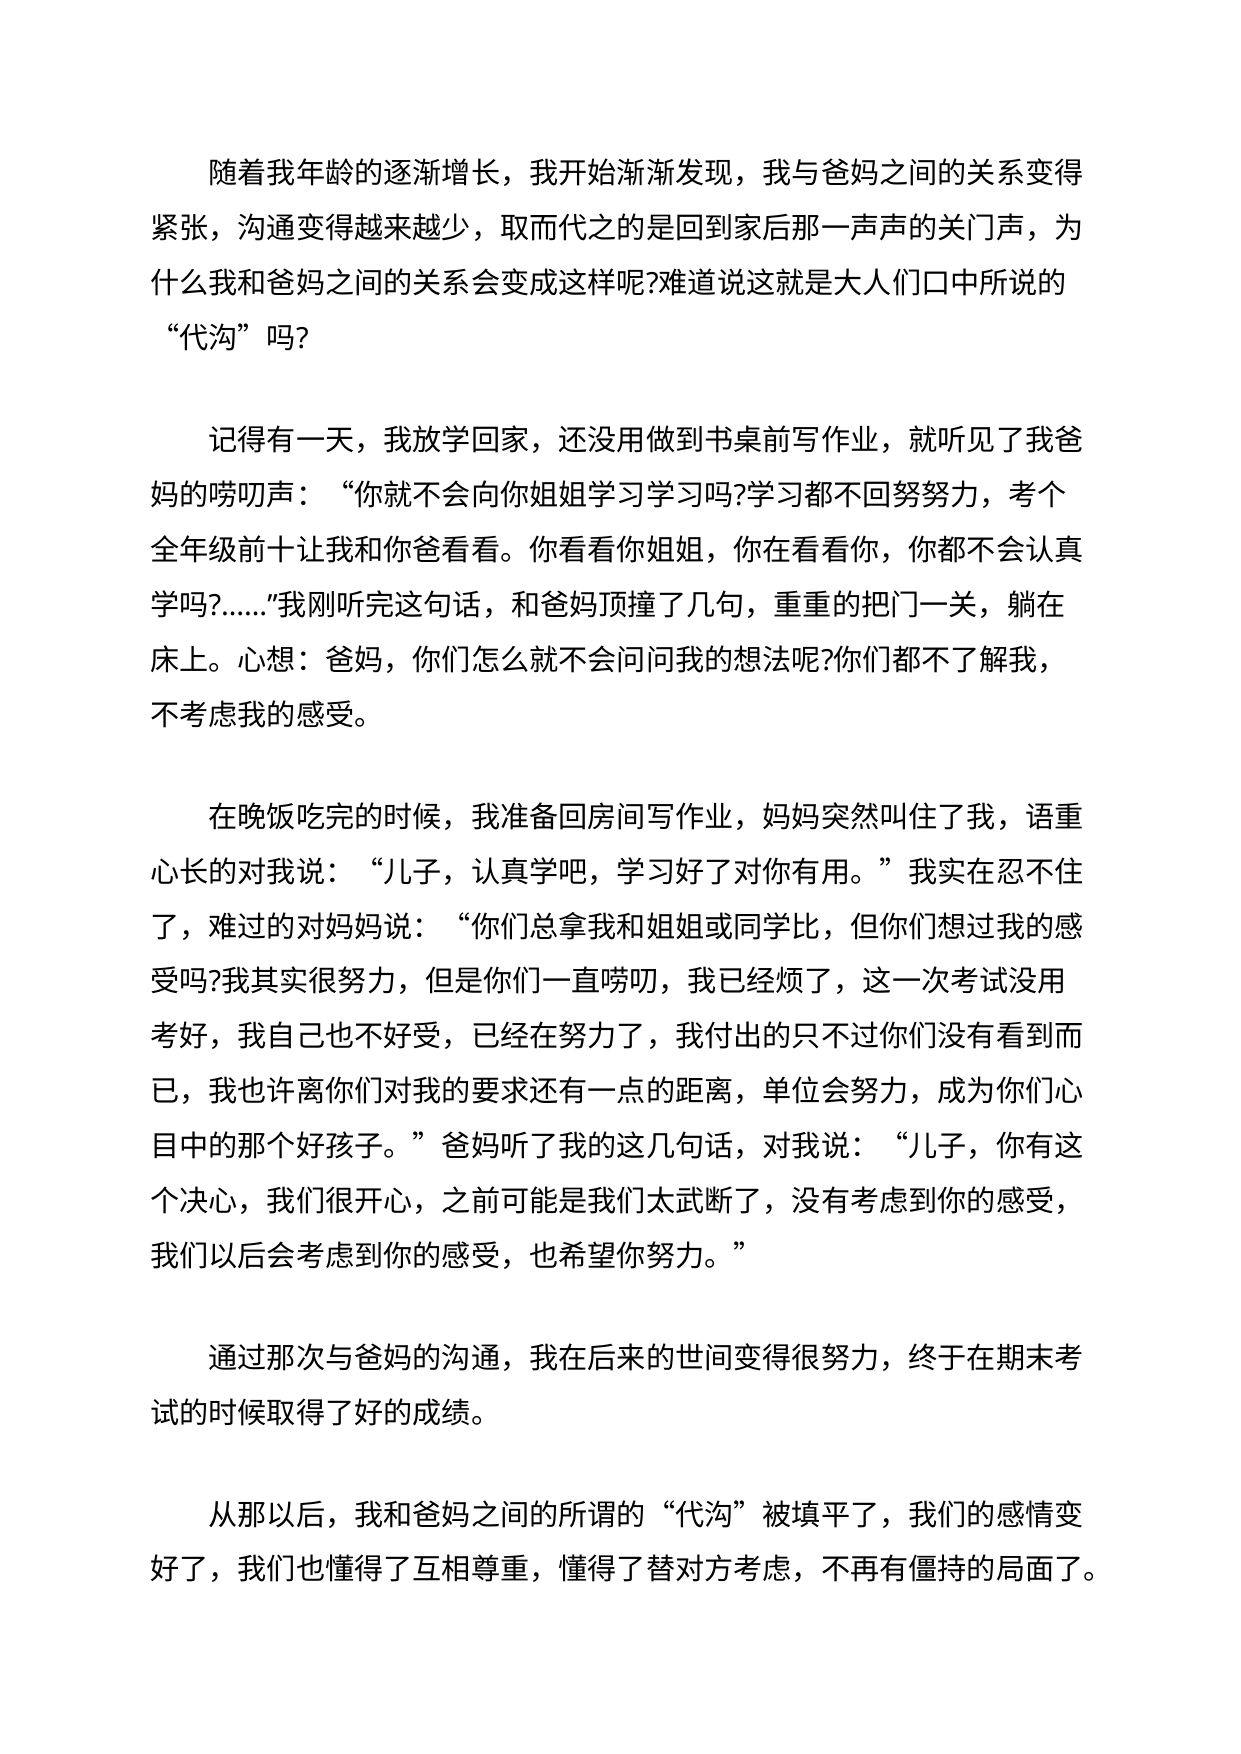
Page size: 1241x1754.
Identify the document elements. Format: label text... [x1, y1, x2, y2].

text 从那以后，我和爸妈之间的所谓的“代沟”被填平了，我们的感情变好了，我们也懂得了互相尊重，懂得了替对方考虑，不再有僵持的局面了。 [150, 1491, 1090, 1588]
text 通过那次与爸妈的沟通，我在后来的世间变得很努力，终于在期末考试的时候取得了好的成绩。 [150, 1334, 1090, 1432]
text 随着我年龄的逐渐增长，我开始渐渐发现，我与爸妈之间的关系变得紧张，沟通变得越来越少，取而代之的是回到家后那一声声的关门声，为什么我和爸妈之间的关系会变成这样呢?难道说这就是大人们口中所说的“代沟”吗? [150, 150, 1090, 357]
text 在晚饭吃完的时候，我准备回房间写作业，妈妈突然叫住了我，语重心长的对我说：“儿子，认真学吧，学习好了对你有用。”我实在忍不住了，难过的对妈妈说：“你们总拿我和姐姐或同学比，但你们想过我的感受吗?我其实很努力，但是你们一直唠叨，我已经烦了，这一次考试没用考好，我自己也不好受，已经在努力了，我付出的只不过你们没有看到而已，我也许离你们对我的要求还有一点的距离，单位会努力，成为你们心目中的那个好孩子。”爸妈听了我的这几句话，对我说：“儿子，你有这个决心，我们很开心，之前可能是我们太武断了，没有考虑到你的感受，我们以后会考虑到你的感受，也希望你努力。” [150, 793, 1090, 1275]
text 记得有一天，我放学回家，还没用做到书桌前写作业，就听见了我爸妈的唠叨声：“你就不会向你姐姐学习学习吗?学习都不回努努力，考个全年级前十让我和你爸看看。你看看你姐姐，你在看看你，你都不会认真学吗?……”我刚听完这句话，和爸妈顶撞了几句，重重的把门一关，躺在床上。心想：爸妈，你们怎么就不会问问我的想法呢?你们都不了解我，不考虑我的感受。 [150, 417, 1090, 734]
